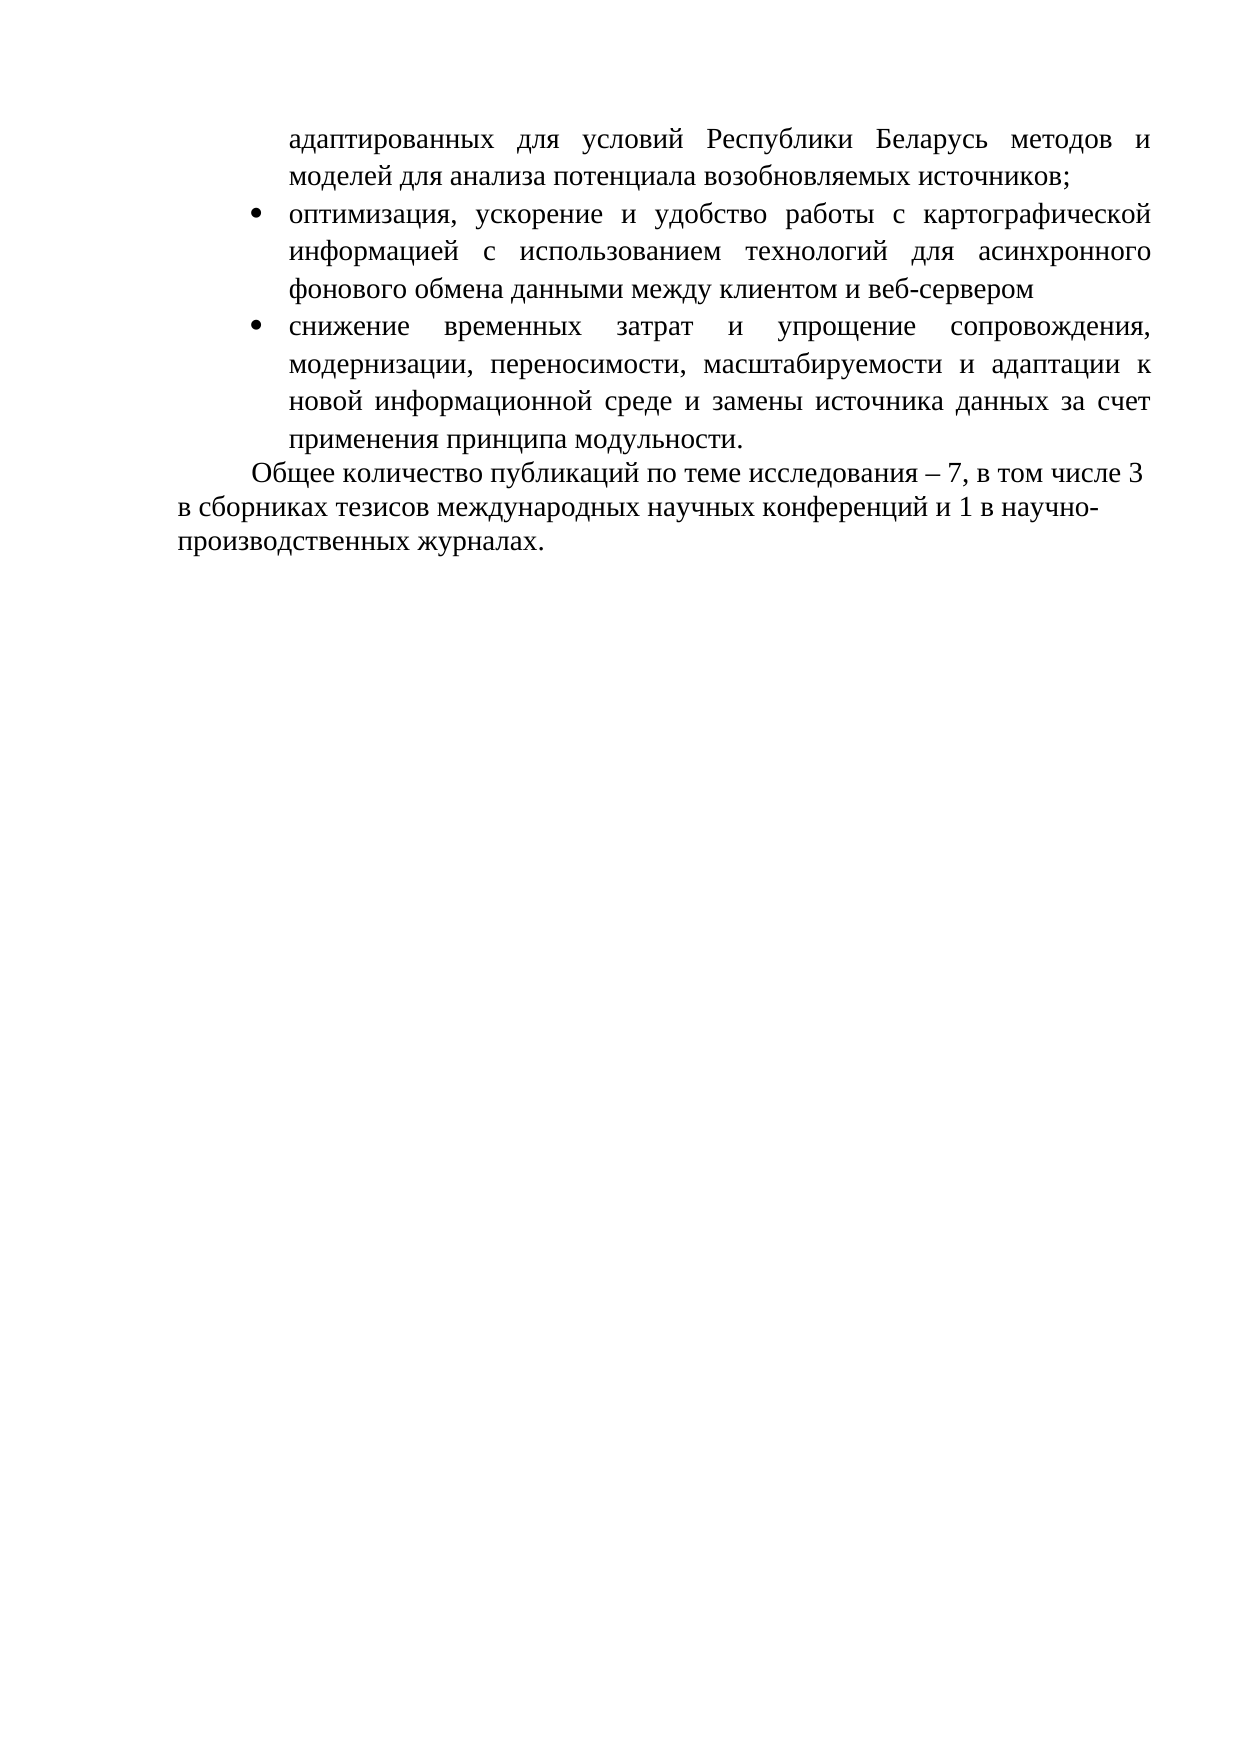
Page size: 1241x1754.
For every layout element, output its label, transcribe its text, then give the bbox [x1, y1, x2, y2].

text Общее количество публикаций по теме исследования – 7, в том числе 3 в сборниках тезисов международных научных конференций и 1 в научно-производственных журналах. [177, 456, 1152, 556]
list снижение временных затрат и упрощение сопровождения, модернизации, переносимости, масштабируемости и адаптации к новой информационной среде и замены источника данных за счет применения принципа модульности. [251, 306, 1152, 456]
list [251, 118, 1152, 193]
list оптимизация, ускорение и удобство работы с картографической информацией с использованием технологий для асинхронного фонового обмена данными между клиентом и веб-сервером [251, 193, 1152, 306]
